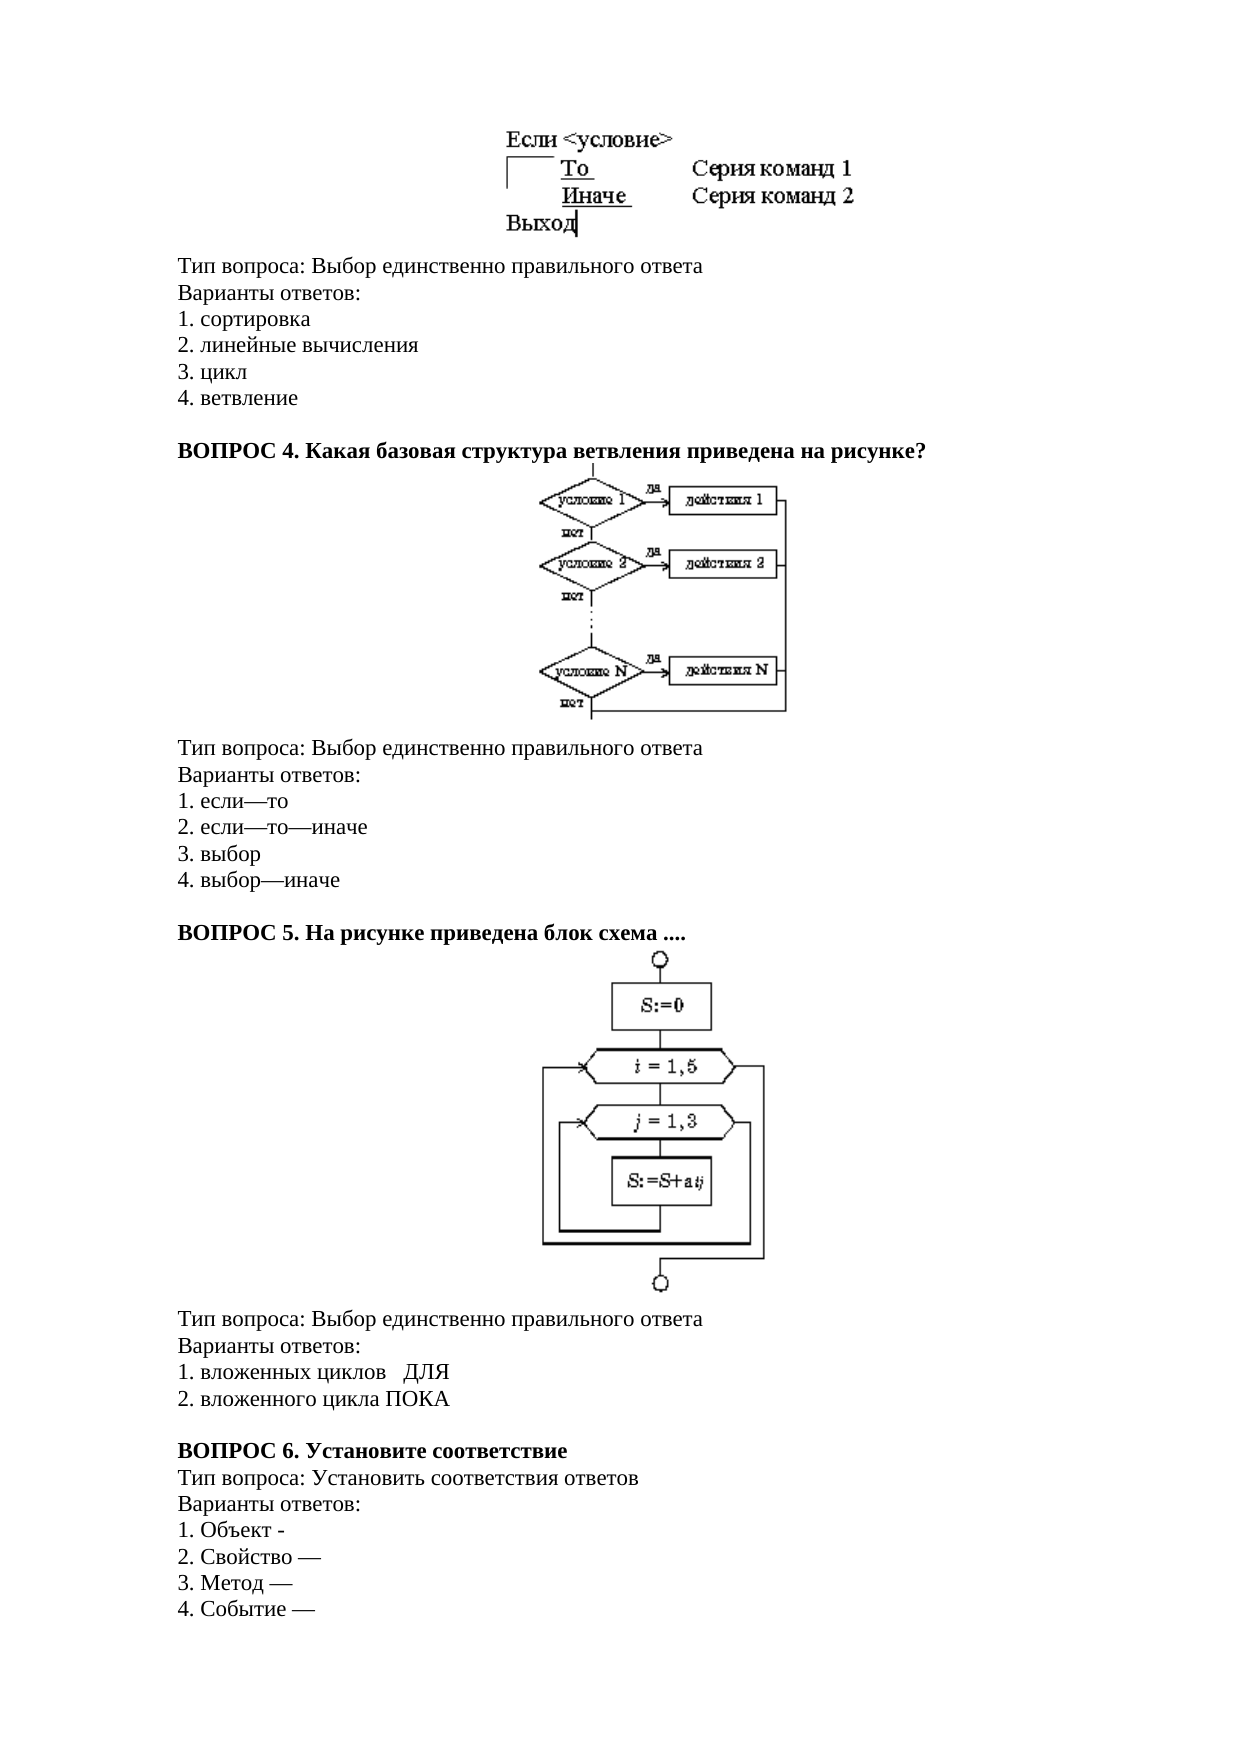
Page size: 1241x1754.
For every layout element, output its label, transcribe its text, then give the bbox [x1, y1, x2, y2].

text 3. цикл [177, 358, 1181, 384]
text 1. сортировка [177, 305, 1181, 332]
text ВОПРОС 5. На рисунке приведена блок схема .... [177, 919, 1181, 945]
text 1. если—то [177, 787, 1181, 813]
text Варианты ответов: [177, 761, 1181, 787]
text 3. выбор [177, 840, 1181, 866]
text ВОПРОС 4. Какая базовая структура ветвления приведена на рисунке? [177, 437, 1181, 463]
text 3. Метод — [177, 1569, 1181, 1595]
text Варианты ответов: [177, 279, 1181, 305]
text 2. Свойство — [177, 1543, 1181, 1569]
text 2. вложенного цикла ПОКА [177, 1384, 1181, 1411]
text Тип вопроса: Выбор единственно правильного ответа [177, 1306, 1181, 1332]
picture [482, 118, 877, 253]
text ВОПРОС 6. Установите соответствие [177, 1437, 1181, 1464]
text 1. Объект - [177, 1516, 1181, 1543]
text 1. вложенных циклов ДЛЯ [177, 1358, 1181, 1384]
text 4. выбор—иначе [177, 866, 1181, 892]
text Тип вопроса: Установить соответствия ответов [177, 1464, 1181, 1490]
text Варианты ответов: [177, 1490, 1181, 1516]
text Тип вопроса: Выбор единственно правильного ответа [177, 734, 1181, 761]
text Варианты ответов: [177, 1332, 1181, 1358]
text Тип вопроса: Выбор единственно правильного ответа [177, 252, 1181, 279]
text 2. если—то—иначе [177, 813, 1181, 840]
picture [539, 463, 820, 735]
text 2. линейные вычисления [177, 332, 1181, 358]
picture [527, 945, 832, 1306]
text 4. ветвление [177, 384, 1181, 411]
text 4. Событие — [177, 1595, 1181, 1622]
